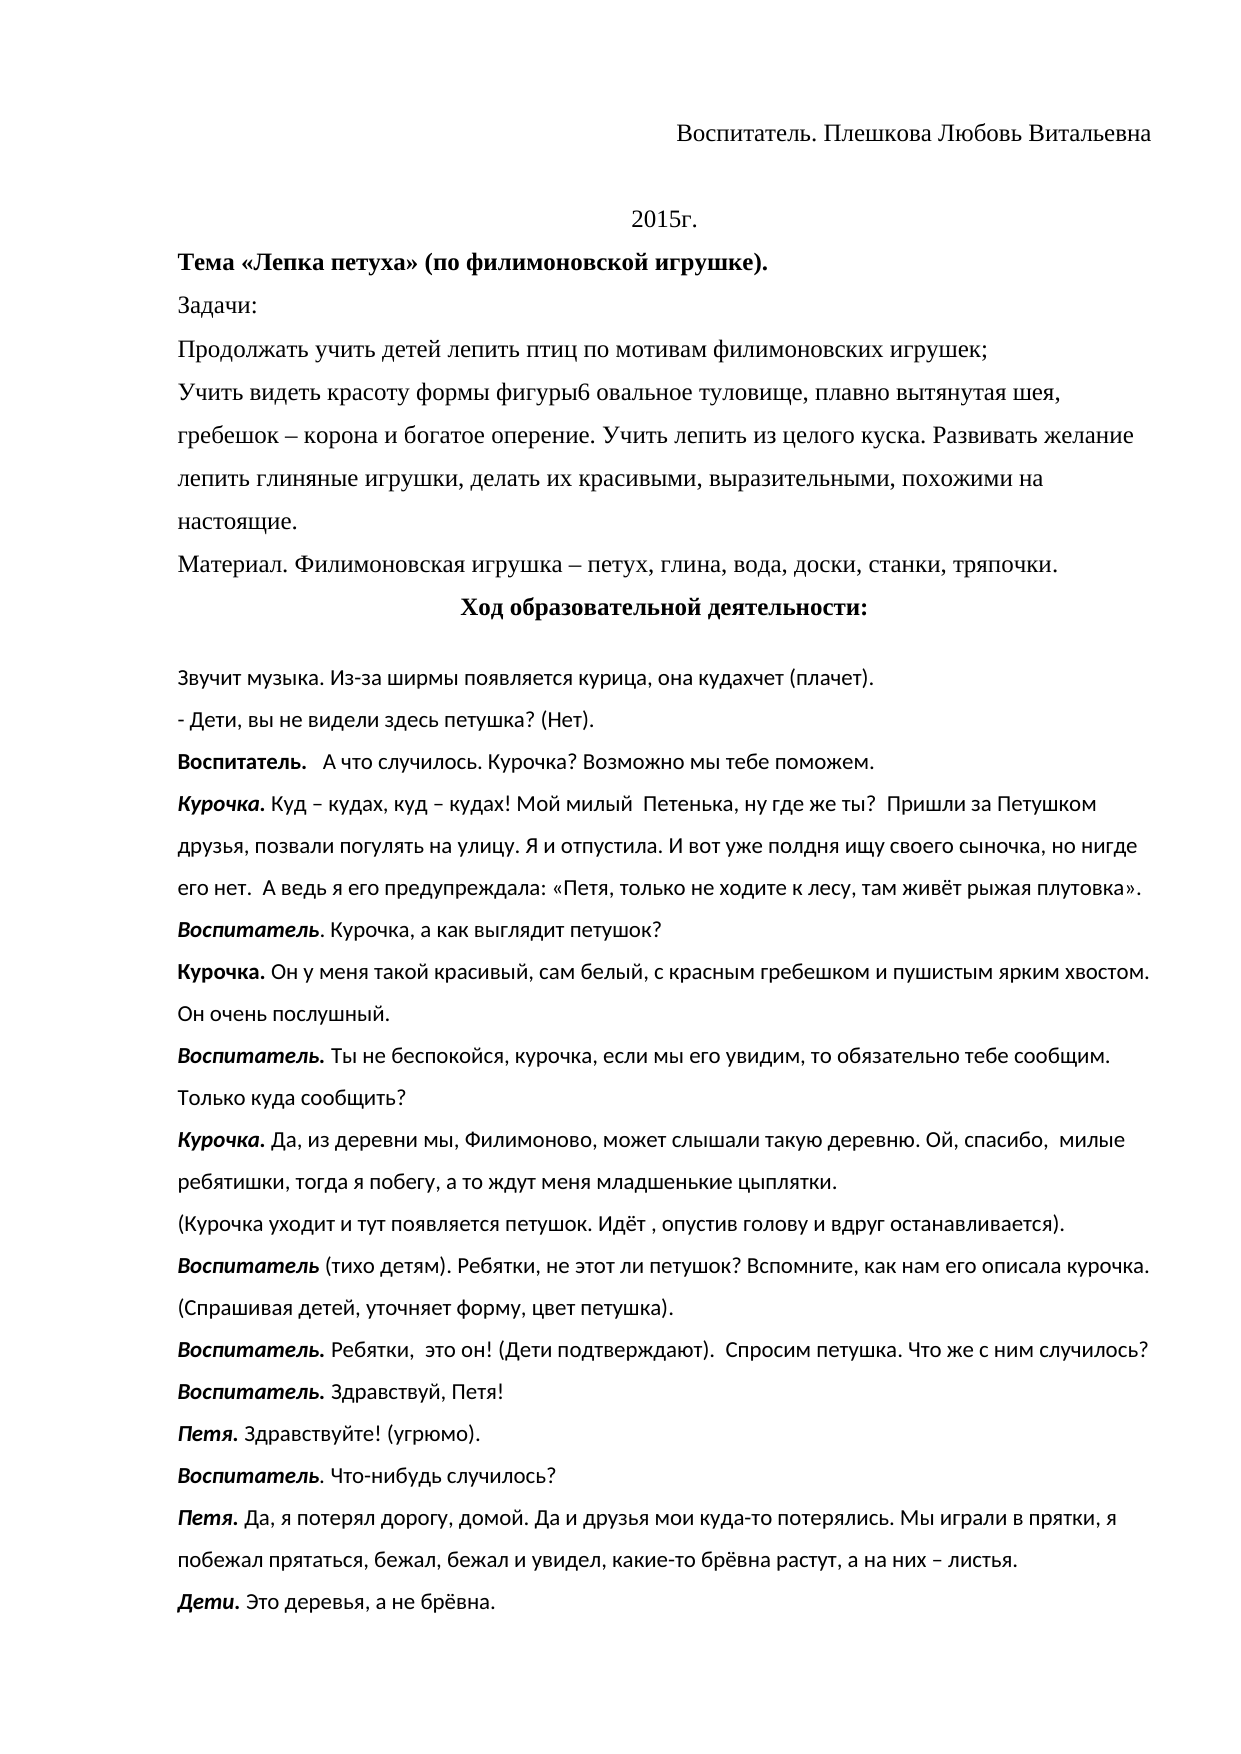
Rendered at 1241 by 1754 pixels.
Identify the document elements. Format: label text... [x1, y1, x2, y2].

text (Спрашивая детей, уточняет форму, цвет петушка). [177, 1293, 1152, 1321]
text (Курочка уходит и тут появляется петушок. Идёт , опустив голову и вдруг останавливается). [177, 1209, 1152, 1237]
text Курочка. Он у меня такой красивый, сам белый, с красным гребешком и пушистым ярким хвостом. Он очень послушный. [177, 957, 1152, 1027]
text Петя. Здравствуйте! (угрюмо). [177, 1419, 1152, 1447]
text Воспитатель. Здравствуй, Петя! [177, 1377, 1152, 1405]
text Воспитатель. Ребятки, это он! (Дети подтверждают). Спросим петушка. Что же с ним случилось? [177, 1335, 1152, 1363]
text Воспитатель. Плешкова Любовь Витальевна [177, 118, 1152, 147]
text 2015г. [177, 204, 1152, 233]
text Воспитатель (тихо детям). Ребятки, не этот ли петушок? Вспомните, как нам его описала курочка. [177, 1251, 1152, 1279]
text Продолжать учить детей лепить птиц по мотивам филимоновских игрушек; [177, 334, 1152, 362]
text Курочка. Да, из деревни мы, Филимоново, может слышали такую деревню. Ой, спасибо, милые ребятишки, тогда я побегу, а то ждут меня младшенькие цыплятки. [177, 1125, 1152, 1195]
list Ход образовательной деятельности: [177, 592, 1152, 621]
text Материал. Филимоновская игрушка – петух, глина, вода, доски, станки, тряпочки. [177, 549, 1152, 578]
text - Дети, вы не видели здесь петушка? (Нет). [177, 705, 1152, 733]
text Воспитатель. Курочка, а как выглядит петушок? [177, 915, 1152, 943]
text Курочка. Куд – кудах, куд – кудах! Мой милый Петенька, ну где же ты? Пришли за Петушком друзья, позвали погулять на улицу. Я и отпустила. И вот уже полдня ищу своего сыночка, но нигде его нет. А ведь я его предупреждала: «Петя, только не ходите к лесу, там живёт рыжая плутовка». [177, 789, 1152, 901]
text Воспитатель. Что-нибудь случилось? [177, 1461, 1152, 1489]
text Дети. Это деревья, а не брёвна. [177, 1587, 1152, 1615]
text Задачи: [177, 291, 1152, 319]
text Учить видеть красоту формы фигуры6 овальное туловище, плавно вытянутая шея, гребешок – корона и богатое оперение. Учить лепить из целого куска. Развивать желание лепить глиняные игрушки, делать их красивыми, выразительными, похожими на настоящие. [177, 377, 1152, 535]
text Петя. Да, я потерял дорогу, домой. Да и друзья мои куда-то потерялись. Мы играли в прятки, я побежал прятаться, бежал, бежал и увидел, какие-то брёвна растут, а на них – листья. [177, 1503, 1152, 1573]
text Звучит музыка. Из-за ширмы появляется курица, она кудахчет (плачет). [177, 663, 1152, 691]
text Воспитатель. А что случилось. Курочка? Возможно мы тебе поможем. [177, 747, 1152, 775]
text Тема «Лепка петуха» (по филимоновской игрушке). [177, 247, 1152, 276]
text Воспитатель. Ты не беспокойся, курочка, если мы его увидим, то обязательно тебе сообщим. Только куда сообщить? [177, 1041, 1152, 1111]
